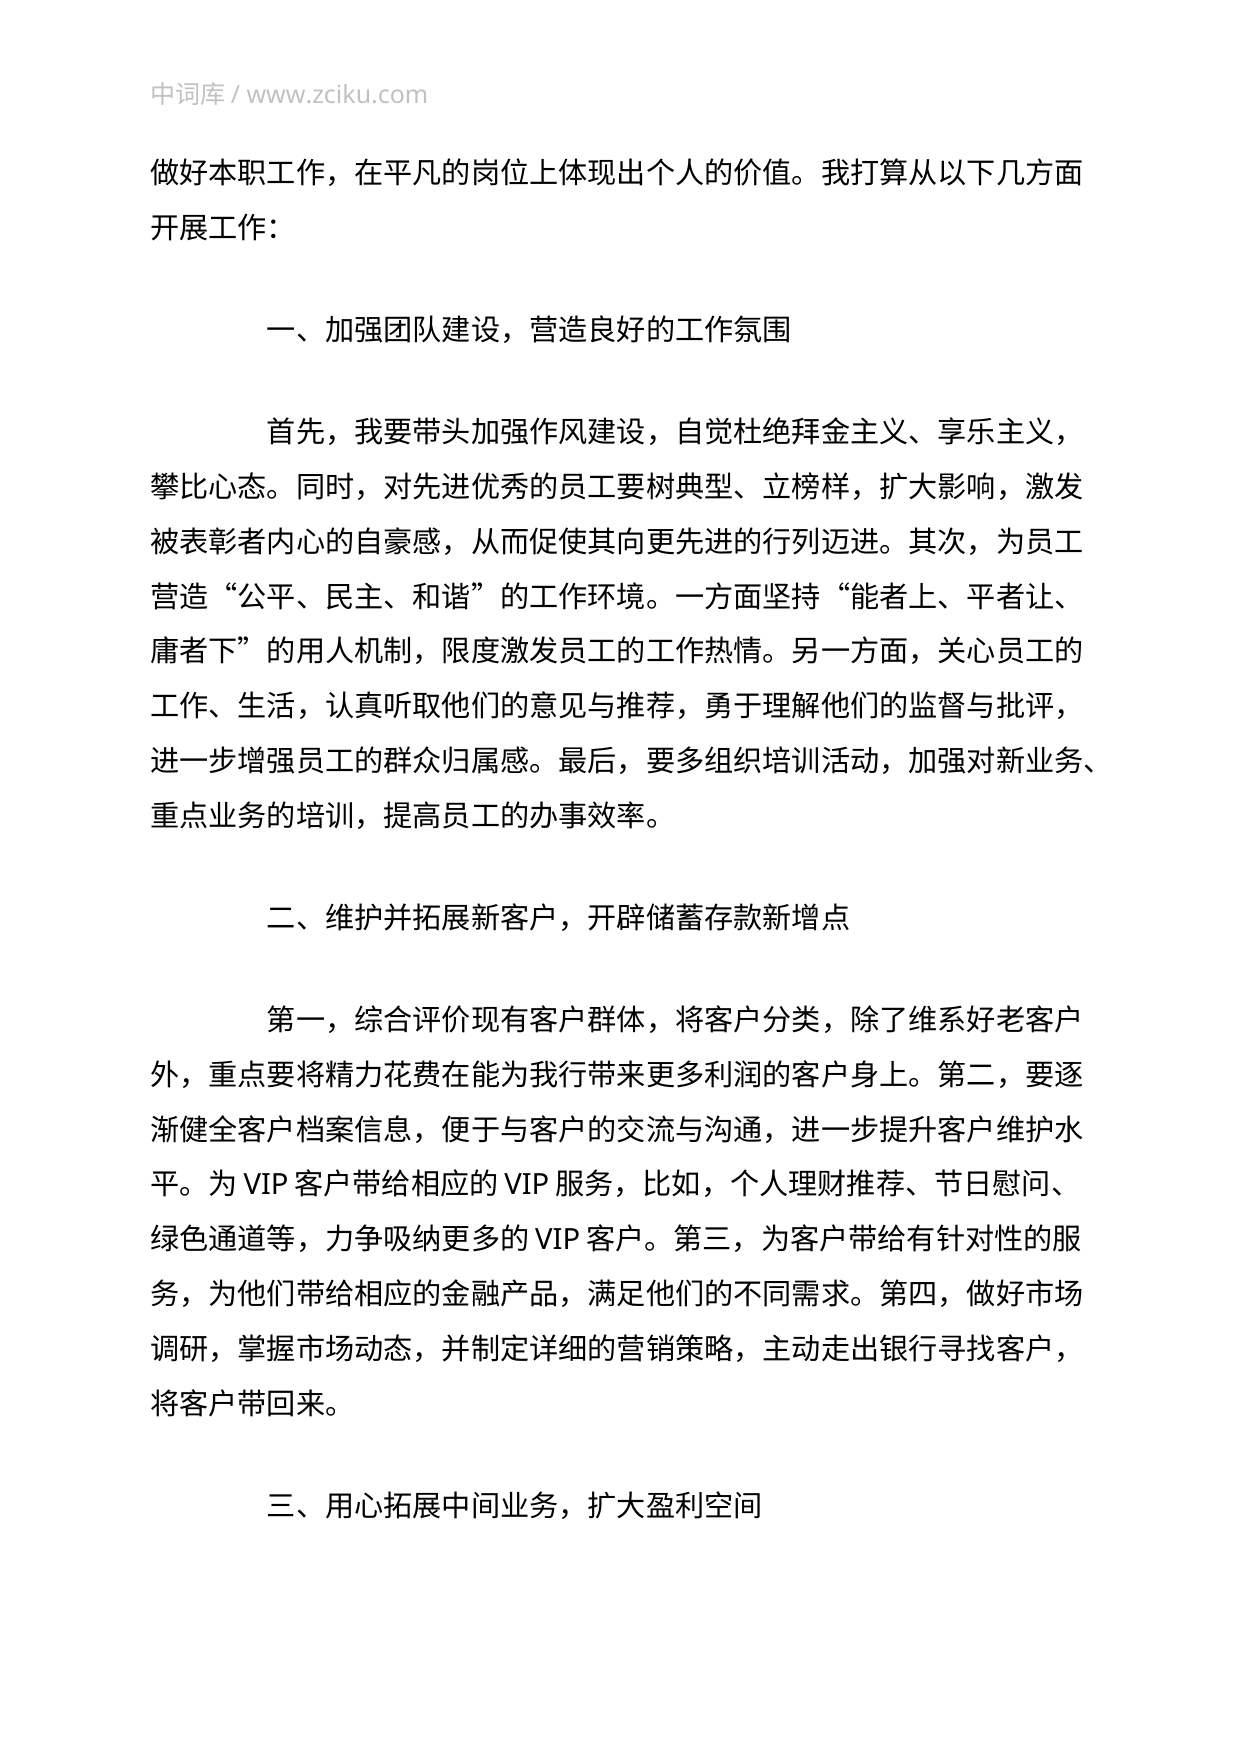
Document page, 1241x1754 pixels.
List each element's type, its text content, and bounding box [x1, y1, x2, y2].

text 首先，我要带头加强作风建设，自觉杜绝拜金主义、享乐主义，攀比心态。同时，对先进优秀的员工要树典型、立榜样，扩大影响，激发被表彰者内心的自豪感，从而促使其向更先进的行列迈进。其次，为员工营造“公平、民主、和谐”的工作环境。一方面坚持“能者上、平者让、庸者下”的用人机制，限度激发员工的工作热情。另一方面，关心员工的工作、生活，认真听取他们的意见与推荐，勇于理解他们的监督与批评，进一步增强员工的群众归属感。最后，要多组织培训活动，加强对新业务、重点业务的培训，提高员工的办事效率。 [150, 408, 1090, 835]
text 三、用心拓展中间业务，扩大盈利空间 [150, 1482, 1090, 1525]
text 一、加强团队建设，营造良好的工作氛围 [150, 307, 1090, 349]
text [150, 150, 1090, 247]
text 第一，综合评价现有客户群体，将客户分类，除了维系好老客户外，重点要将精力花费在能为我行带来更多利润的客户身上。第二，要逐渐健全客户档案信息，便于与客户的交流与沟通，进一步提升客户维护水平。为VIP客户带给相应的VIP服务，比如，个人理财推荐、节日慰问、绿色通道等，力争吸纳更多的VIP客户。第三，为客户带给有针对性的服务，为他们带给相应的金融产品，满足他们的不同需求。第四，做好市场调研，掌握市场动态，并制定详细的营销策略，主动走出银行寻找客户，将客户带回来。 [150, 996, 1090, 1423]
text 二、维护并拓展新客户，开辟储蓄存款新增点 [150, 894, 1090, 937]
